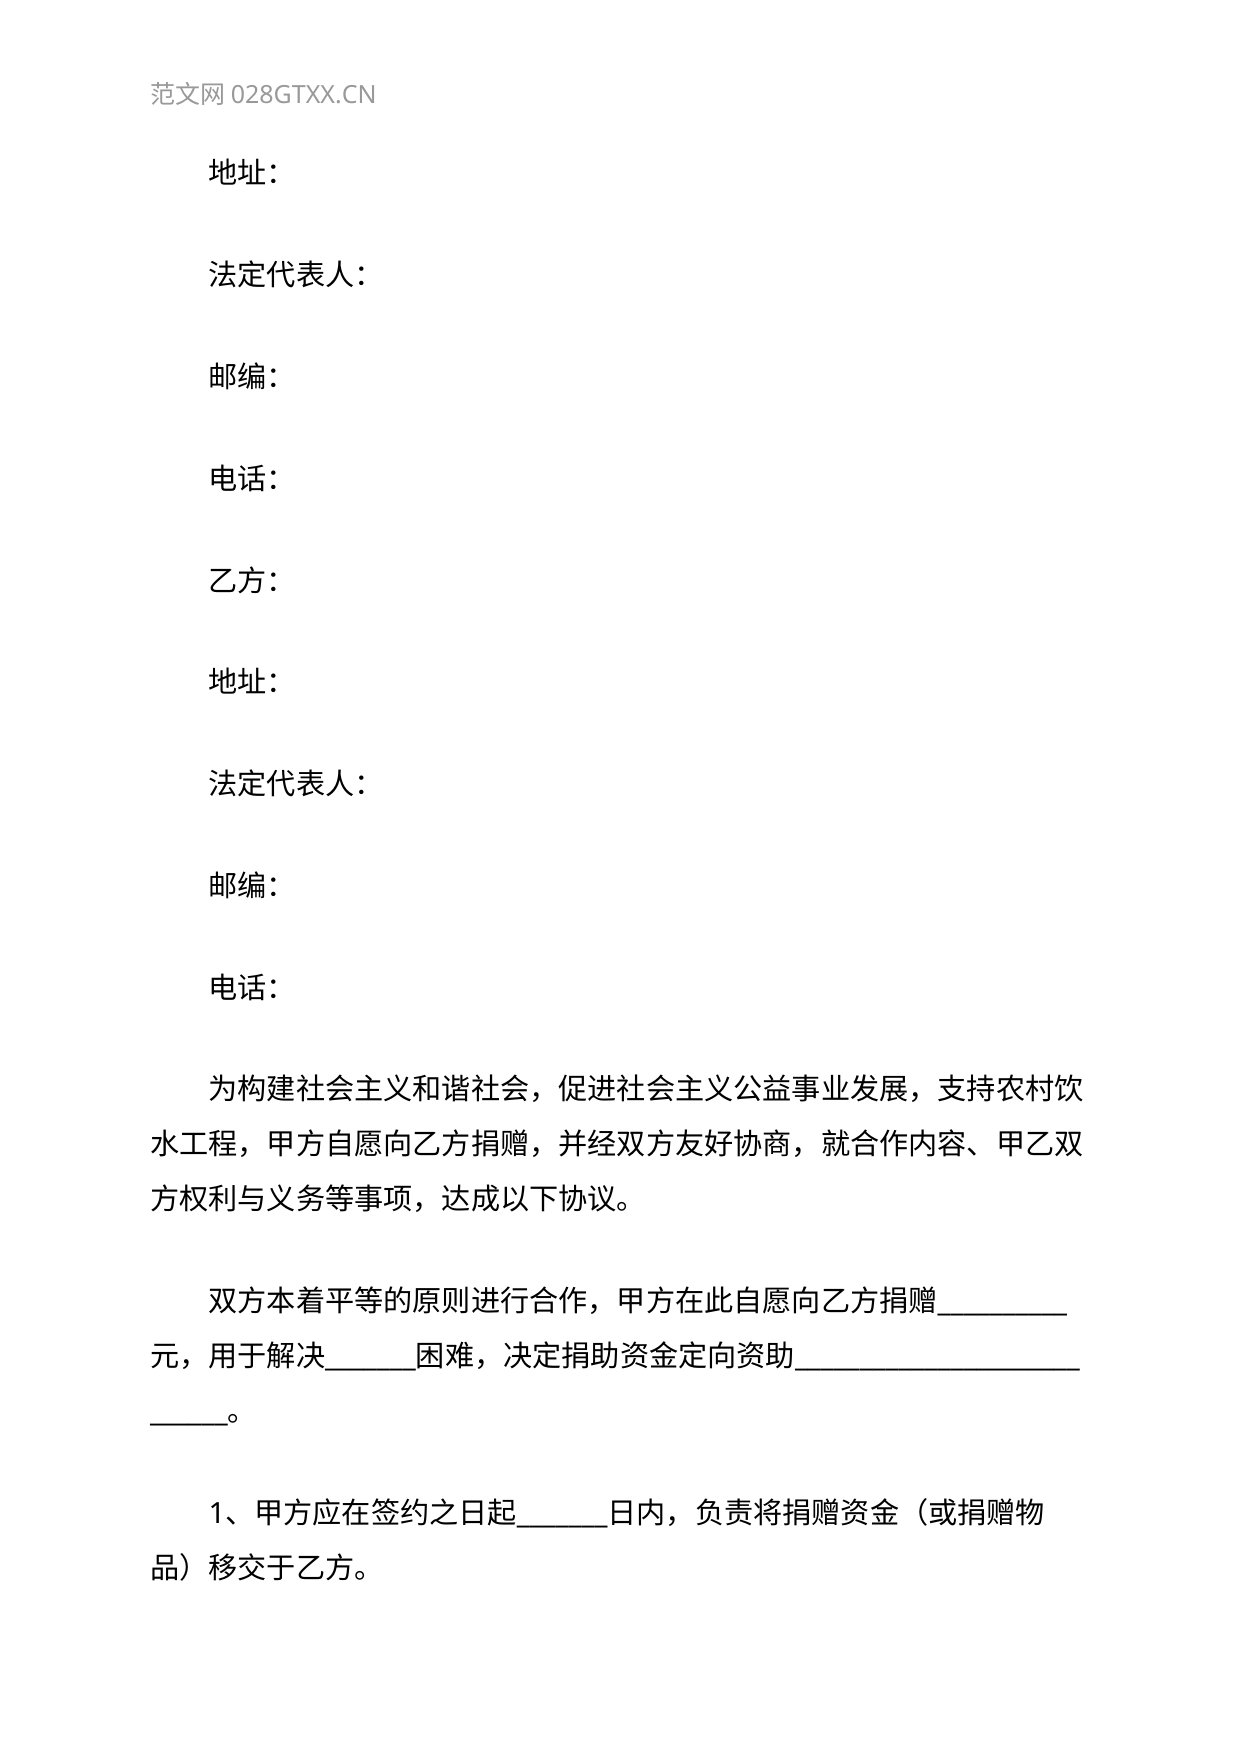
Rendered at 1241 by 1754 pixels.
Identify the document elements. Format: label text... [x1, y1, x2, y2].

text 地址： [150, 659, 1090, 701]
text 电话： [150, 455, 1090, 498]
text 1、甲方应在签约之日起_______日内，负责将捐赠资金（或捐赠物品）移交于乙方。 [150, 1489, 1090, 1587]
text 法定代表人： [150, 252, 1090, 294]
text 双方本着平等的原则进行合作，甲方在此自愿向乙方捐赠__________元，用于解决_______困难，决定捐助资金定向资助____________________________。 [150, 1277, 1090, 1430]
text 地址： [150, 150, 1090, 192]
text 为构建社会主义和谐社会，促进社会主义公益事业发展，支持农村饮水工程，甲方自愿向乙方捐赠，并经双方友好协商，就合作内容、甲乙双方权利与义务等事项，达成以下协议。 [150, 1066, 1090, 1218]
text 邮编： [150, 353, 1090, 396]
text 邮编： [150, 862, 1090, 905]
text 乙方： [150, 557, 1090, 599]
text 电话： [150, 964, 1090, 1006]
text 法定代表人： [150, 761, 1090, 803]
